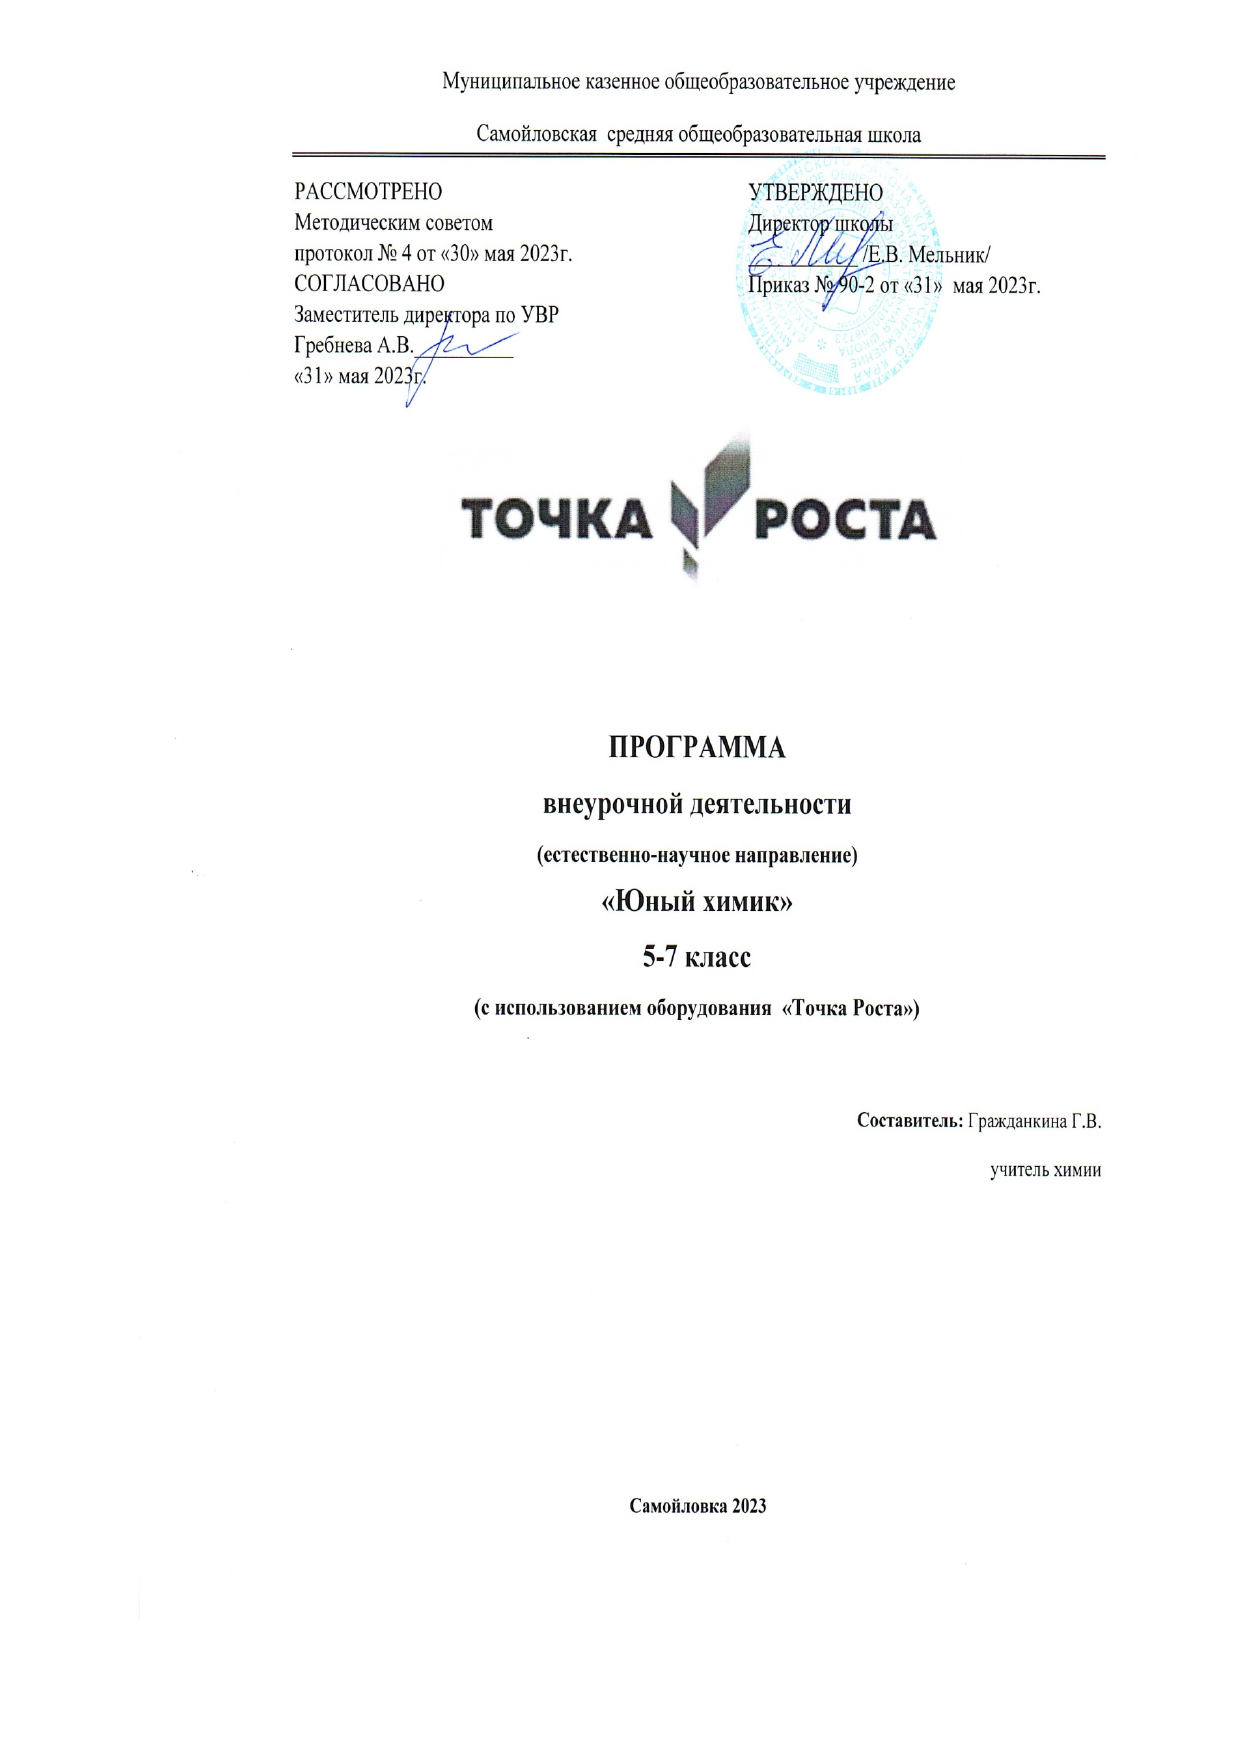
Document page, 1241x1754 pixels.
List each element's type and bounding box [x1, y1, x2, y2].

picture [132, 29, 1152, 1619]
